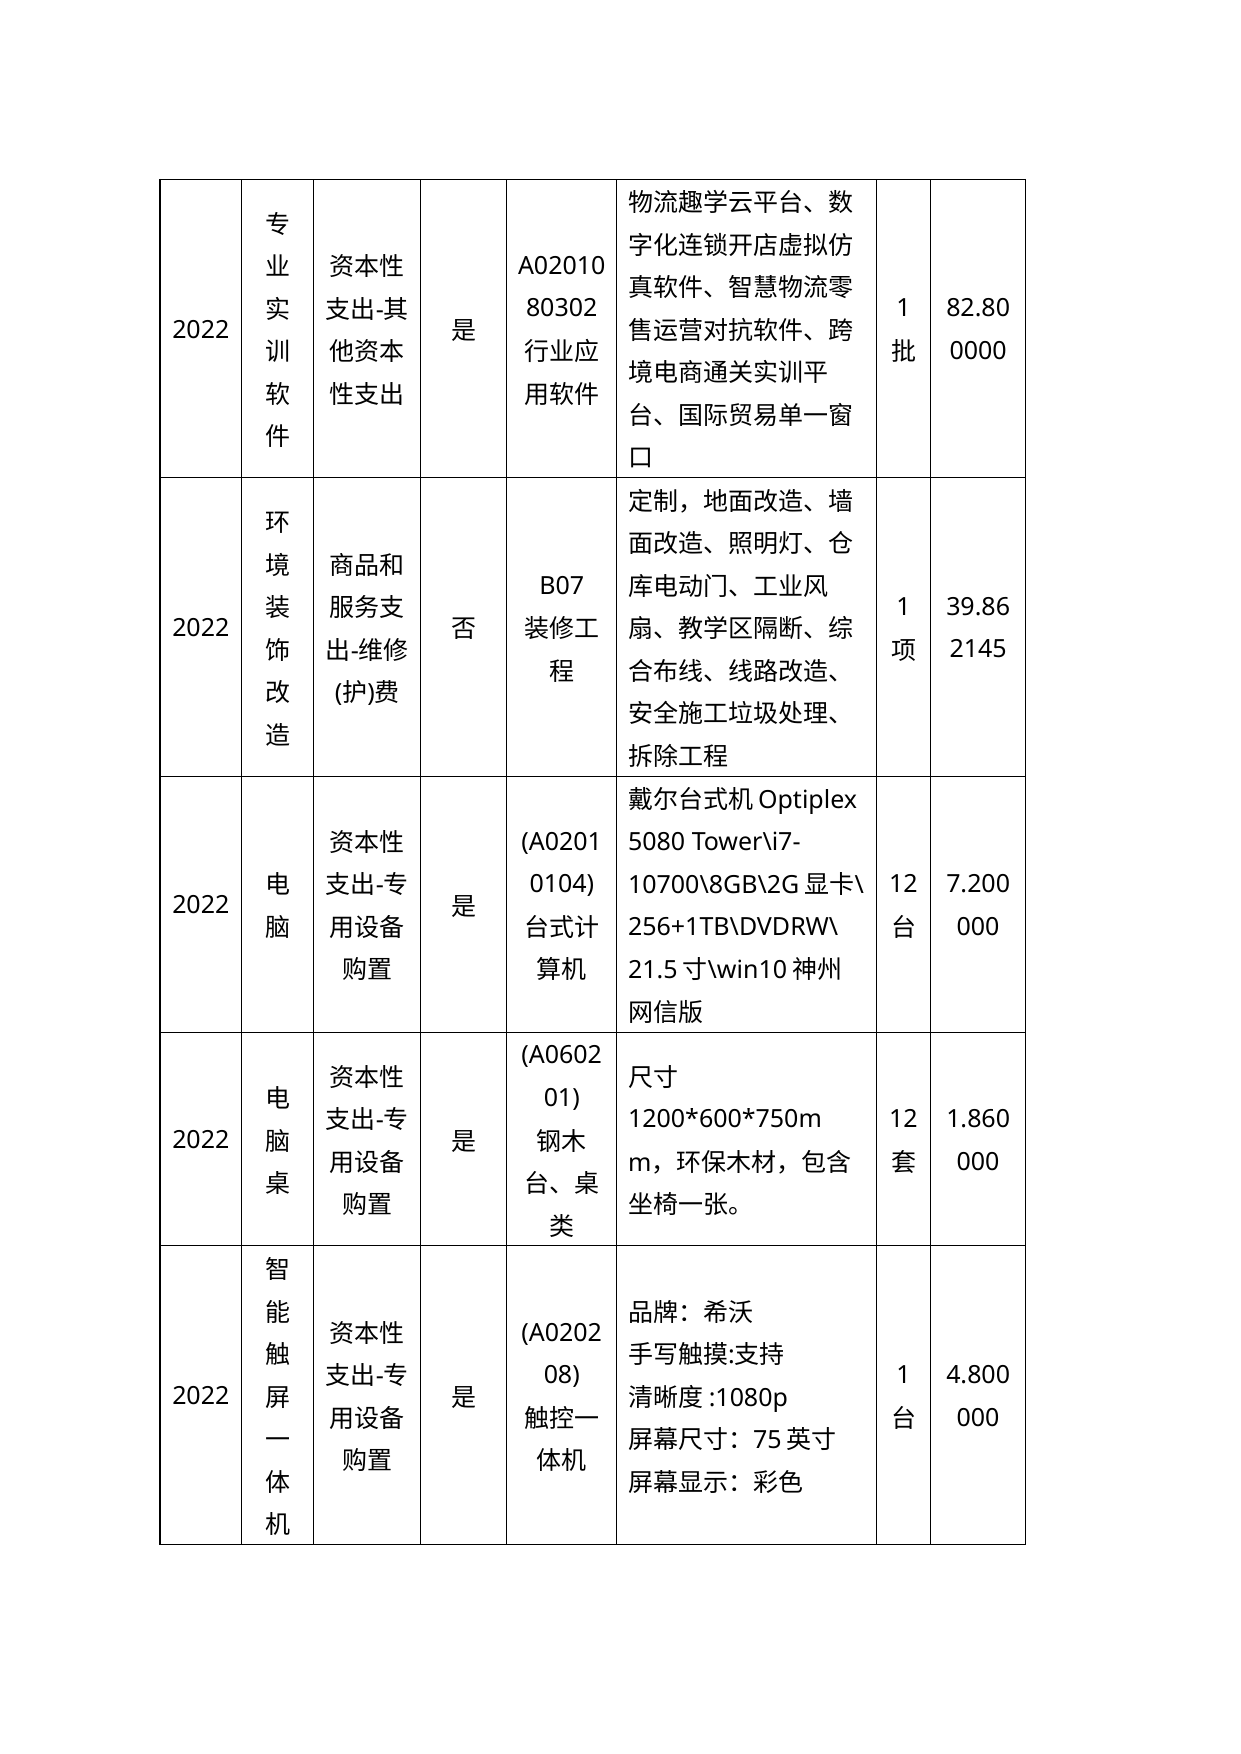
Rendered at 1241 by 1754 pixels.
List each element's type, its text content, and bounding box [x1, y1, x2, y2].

table_cell 否 [421, 478, 506, 776]
table_cell 专业实训软件 [242, 180, 313, 477]
table_cell 品牌：希沃 手写触摸:支持 清晰度 :1080p 屏幕尺寸：75英寸 屏幕显示：彩色 [617, 1246, 876, 1544]
table_cell A0201080302 行业应用软件 [507, 180, 616, 477]
table_cell 1.860000 [931, 1033, 1025, 1245]
table_cell 2022 [161, 1033, 241, 1245]
table_cell 是 [421, 180, 506, 477]
table_cell 是 [421, 1246, 506, 1544]
table_cell 资本性支出-专用设备购置 [314, 777, 420, 1032]
table_cell (A020208) 触控一体机 [507, 1246, 616, 1544]
table_cell 电脑 [242, 777, 313, 1032]
table_cell 物流趣学云平台、数字化连锁开店虚拟仿真软件、智慧物流零售运营对抗软件、跨境电商通关实训平台、国际贸易单一窗口 [617, 180, 876, 477]
table_cell 2022 [161, 777, 241, 1032]
table_cell 是 [421, 777, 506, 1032]
table_cell 2022 [161, 1246, 241, 1544]
table_cell 39.862145 [931, 478, 1025, 776]
table_cell 1批 [877, 180, 930, 477]
table_cell (A02010104) 台式计算机 [507, 777, 616, 1032]
table_cell 12台 [877, 777, 930, 1032]
table_cell 2022 [161, 180, 241, 477]
table_cell 资本性支出-专用设备购置 [314, 1246, 420, 1544]
table_cell 是 [421, 1033, 506, 1245]
table_cell 1项 [877, 478, 930, 776]
table_cell 82.800000 [931, 180, 1025, 477]
table_cell 资本性支出-其他资本性支出 [314, 180, 420, 477]
table_cell 定制，地面改造、墙面改造、照明灯、仓库电动门、工业风扇、教学区隔断、综合布线、线路改造、安全施工垃圾处理、拆除工程 [617, 478, 876, 776]
table_cell B07 装修工程 [507, 478, 616, 776]
table_cell 商品和服务支出-维修(护)费 [314, 478, 420, 776]
table_cell 12套 [877, 1033, 930, 1245]
table_cell 资本性支出-专用设备购置 [314, 1033, 420, 1245]
table_cell 电脑桌 [242, 1033, 313, 1245]
table_cell 2022 [161, 478, 241, 776]
table_cell 1台 [877, 1246, 930, 1544]
table_cell 7.200000 [931, 777, 1025, 1032]
table_cell 尺寸1200*600*750mm，环保木材，包含坐椅一张。 [617, 1033, 876, 1245]
table_cell 4.800000 [931, 1246, 1025, 1544]
table_cell 智能触屏一体机 [242, 1246, 313, 1544]
table_cell 环境装饰改造 [242, 478, 313, 776]
table_cell (A060201) 钢木台、桌类 [507, 1033, 616, 1245]
